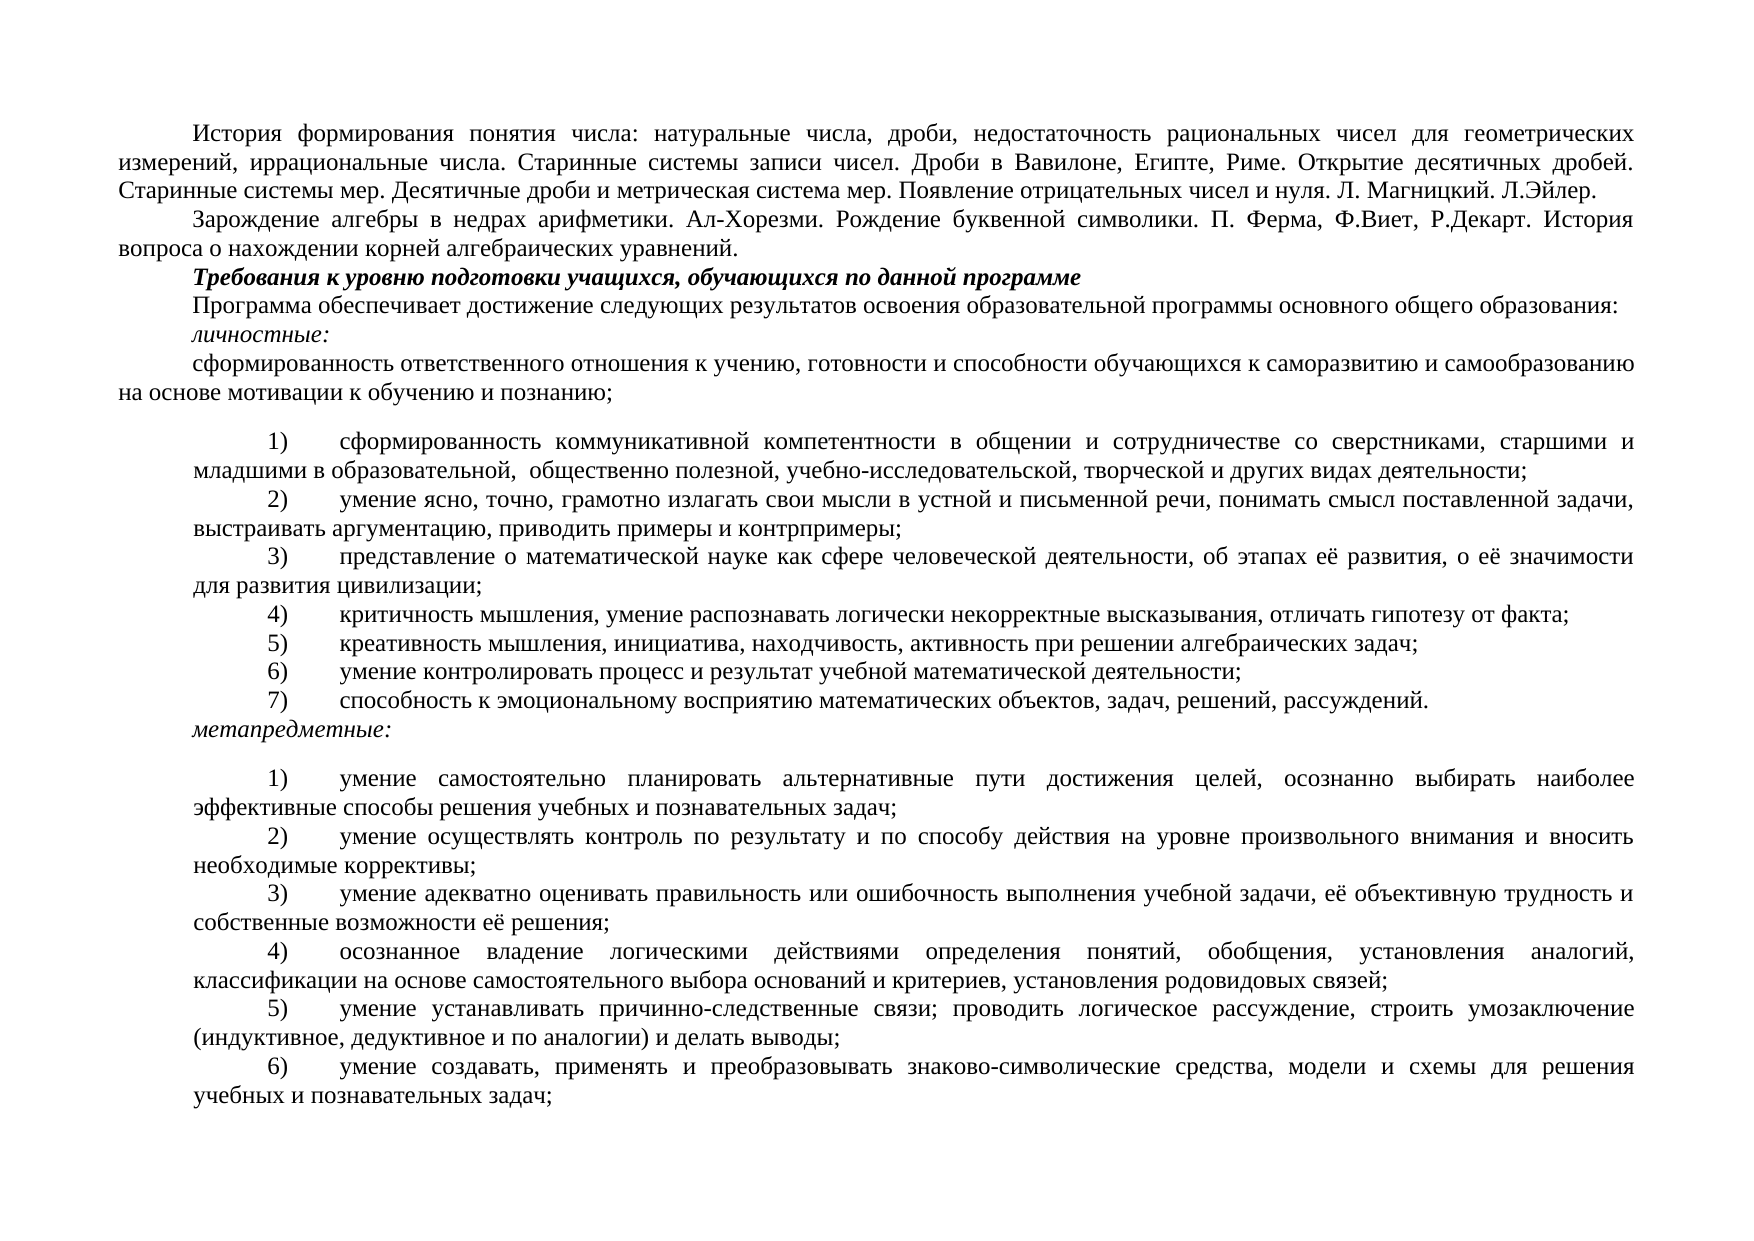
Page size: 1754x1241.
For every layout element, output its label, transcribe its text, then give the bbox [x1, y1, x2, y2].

list креативность мышления, инициатива, находчивость, активность при решении алгебраических задач; [193, 628, 1636, 656]
list представление о математической науке как сфере человеческой деятельности, об этапах её развития, о её значимости для развития цивилизации; [193, 541, 1636, 599]
text Требования к уровню подготовки учащихся, обучающихся по данной программе [118, 262, 1636, 291]
list осознанное владение логическими действиями определения понятий, обобщения, установления аналогий, классификации на основе самостоятельного выбора оснований и критериев, установления родовидовых связей; [193, 936, 1636, 993]
list умение устанавливать причинно-следственные связи; проводить логическое рассуждение, строить умозаключение (индуктивное, дедуктивное и по аналогии) и делать выводы; [193, 993, 1636, 1051]
list сформированность коммуникативной компетентности в общении и сотрудничестве со сверстниками, старшими и младшими в образовательной, общественно полезной, учебно-исследовательской, творческой и других видах деятельности; [193, 426, 1636, 484]
text Программа обеспечивает достижение следующих результатов освоения образовательной программы основного общего образования: [118, 291, 1636, 319]
list умение создавать, применять и преобразовывать знаково-символические средства, модели и схемы для решения учебных и познавательных задач; [193, 1051, 1636, 1108]
text Зарождение алгебры в недрах арифметики. Ал-Хорезми. Рождение буквенной символики. П. Ферма, Ф.Виет, Р.Декарт. История вопроса о нахождении корней алгебраических уравнений. [118, 204, 1636, 262]
list критичность мышления, умение распознавать логически некорректные высказывания, отличать гипотезу от факта; [193, 599, 1636, 628]
list умение ясно, точно, грамотно излагать свои мысли в устной и письменной речи, понимать смысл поставленной задачи, выстраивать аргументацию, приводить примеры и контрпримеры; [193, 484, 1636, 541]
text История формирования понятия числа: натуральные числа, дроби, недостаточность рациональных чисел для геометрических измерений, иррациональные числа. Старинные системы записи чисел. Дроби в Вавилоне, Египте, Риме. Открытие десятичных дробей. Старинные системы мер. Десятичные дроби и метрическая система мер. Появление отрицательных чисел и нуля. Л. Магницкий. Л.Эйлер. [118, 118, 1636, 204]
list умение адекватно оценивать правильность или ошибочность выполнения учебной задачи, её объективную трудность и собственные возможности её решения; [193, 878, 1636, 936]
text сформированность ответственного отношения к учению, готовности и способности обучающихся к саморазвитию и самообразованию на основе мотивации к обучению и познанию; [118, 348, 1636, 406]
list умение осуществлять контроль по результату и по способу действия на уровне произвольного внимания и вносить необходимые коррективы; [193, 821, 1636, 878]
text личностные: [118, 319, 1636, 348]
list умение самостоятельно планировать альтернативные пути достижения целей, осознанно выбирать наиболее эффективные способы решения учебных и познавательных задач; [193, 763, 1636, 821]
list умение контролировать процесс и результат учебной математической деятельности; [193, 656, 1636, 685]
list способность к эмоциональному восприятию математических объектов, задач, решений, рассуждений. [193, 685, 1636, 714]
text метапредметные: [118, 714, 1636, 743]
